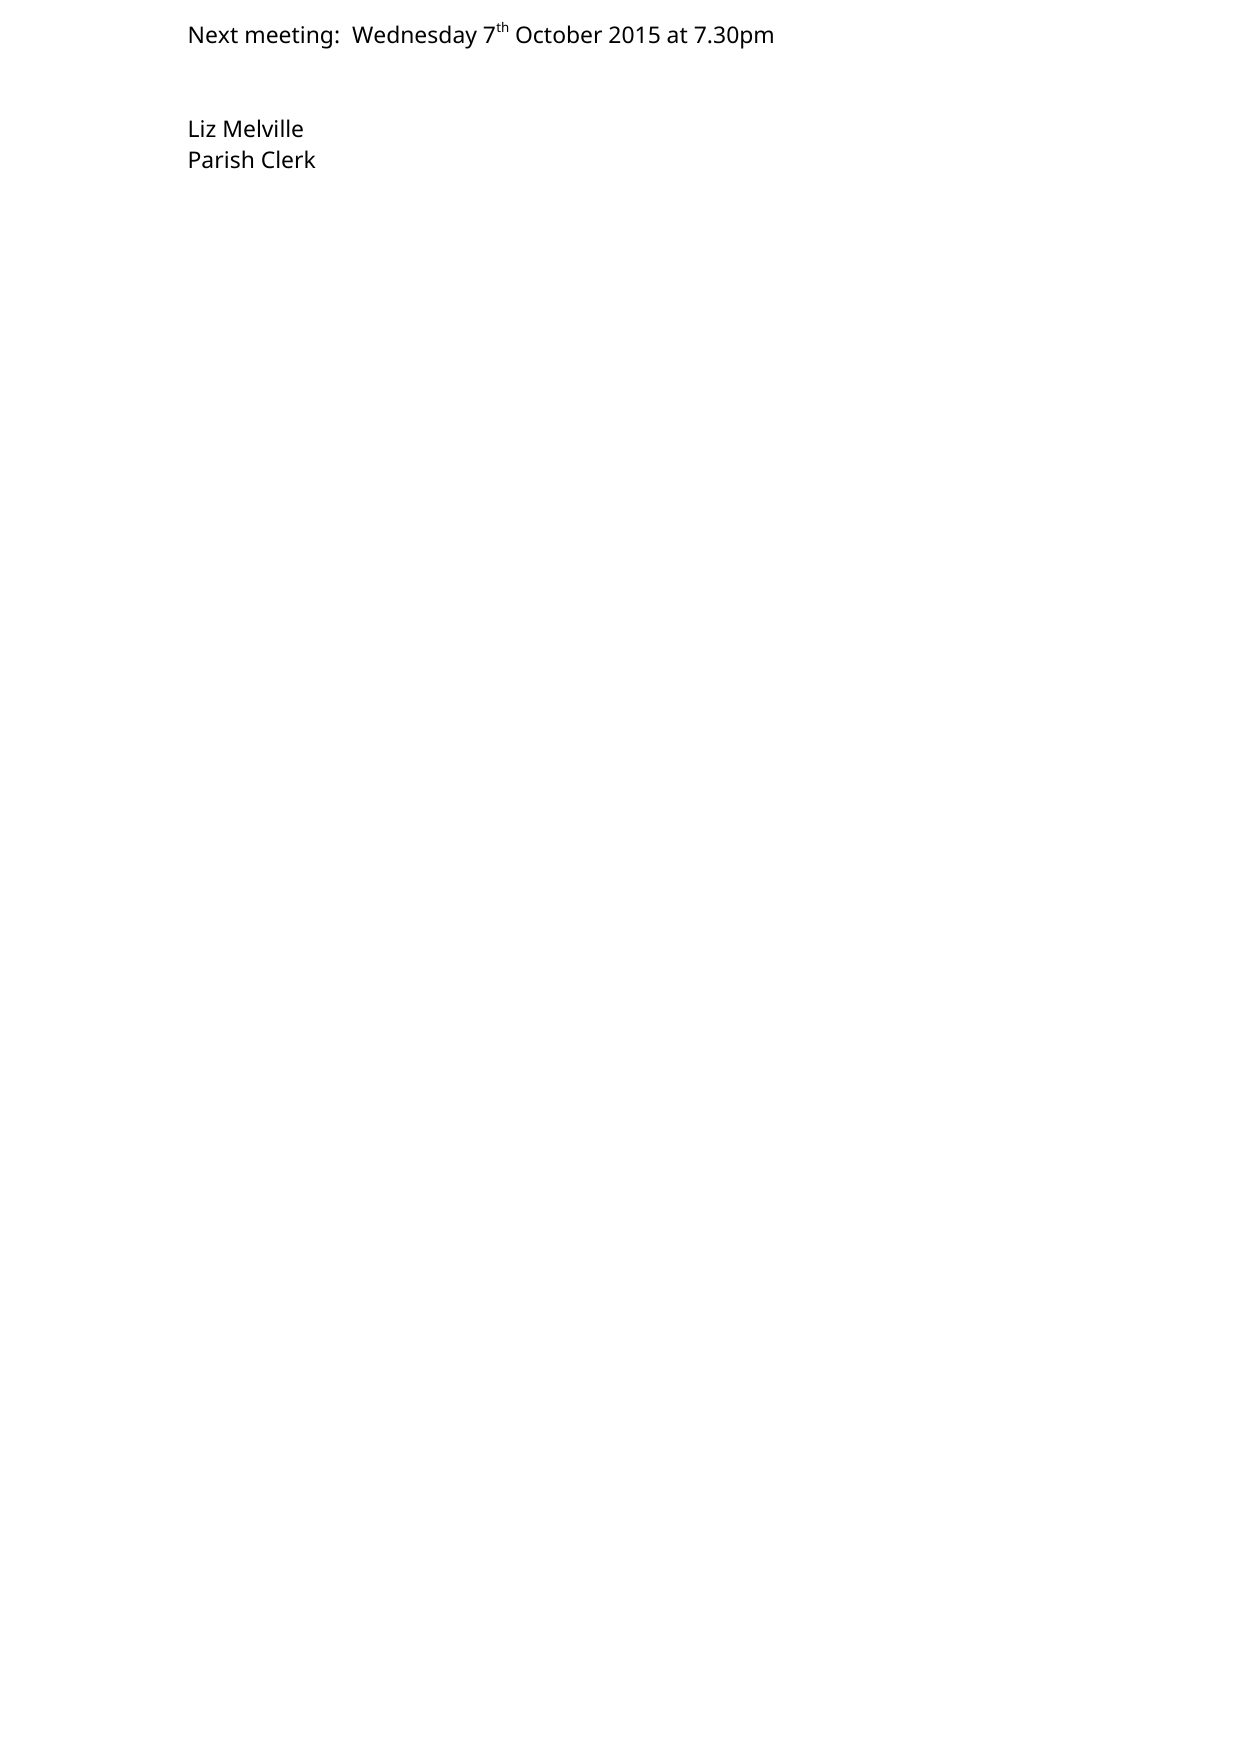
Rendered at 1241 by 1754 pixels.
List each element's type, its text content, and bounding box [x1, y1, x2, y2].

text Next meeting: Wednesday 7th October 2015 at 7.30pm [187, 19, 1162, 50]
text Liz Melville [187, 112, 1162, 144]
text Parish Clerk [187, 144, 1162, 175]
